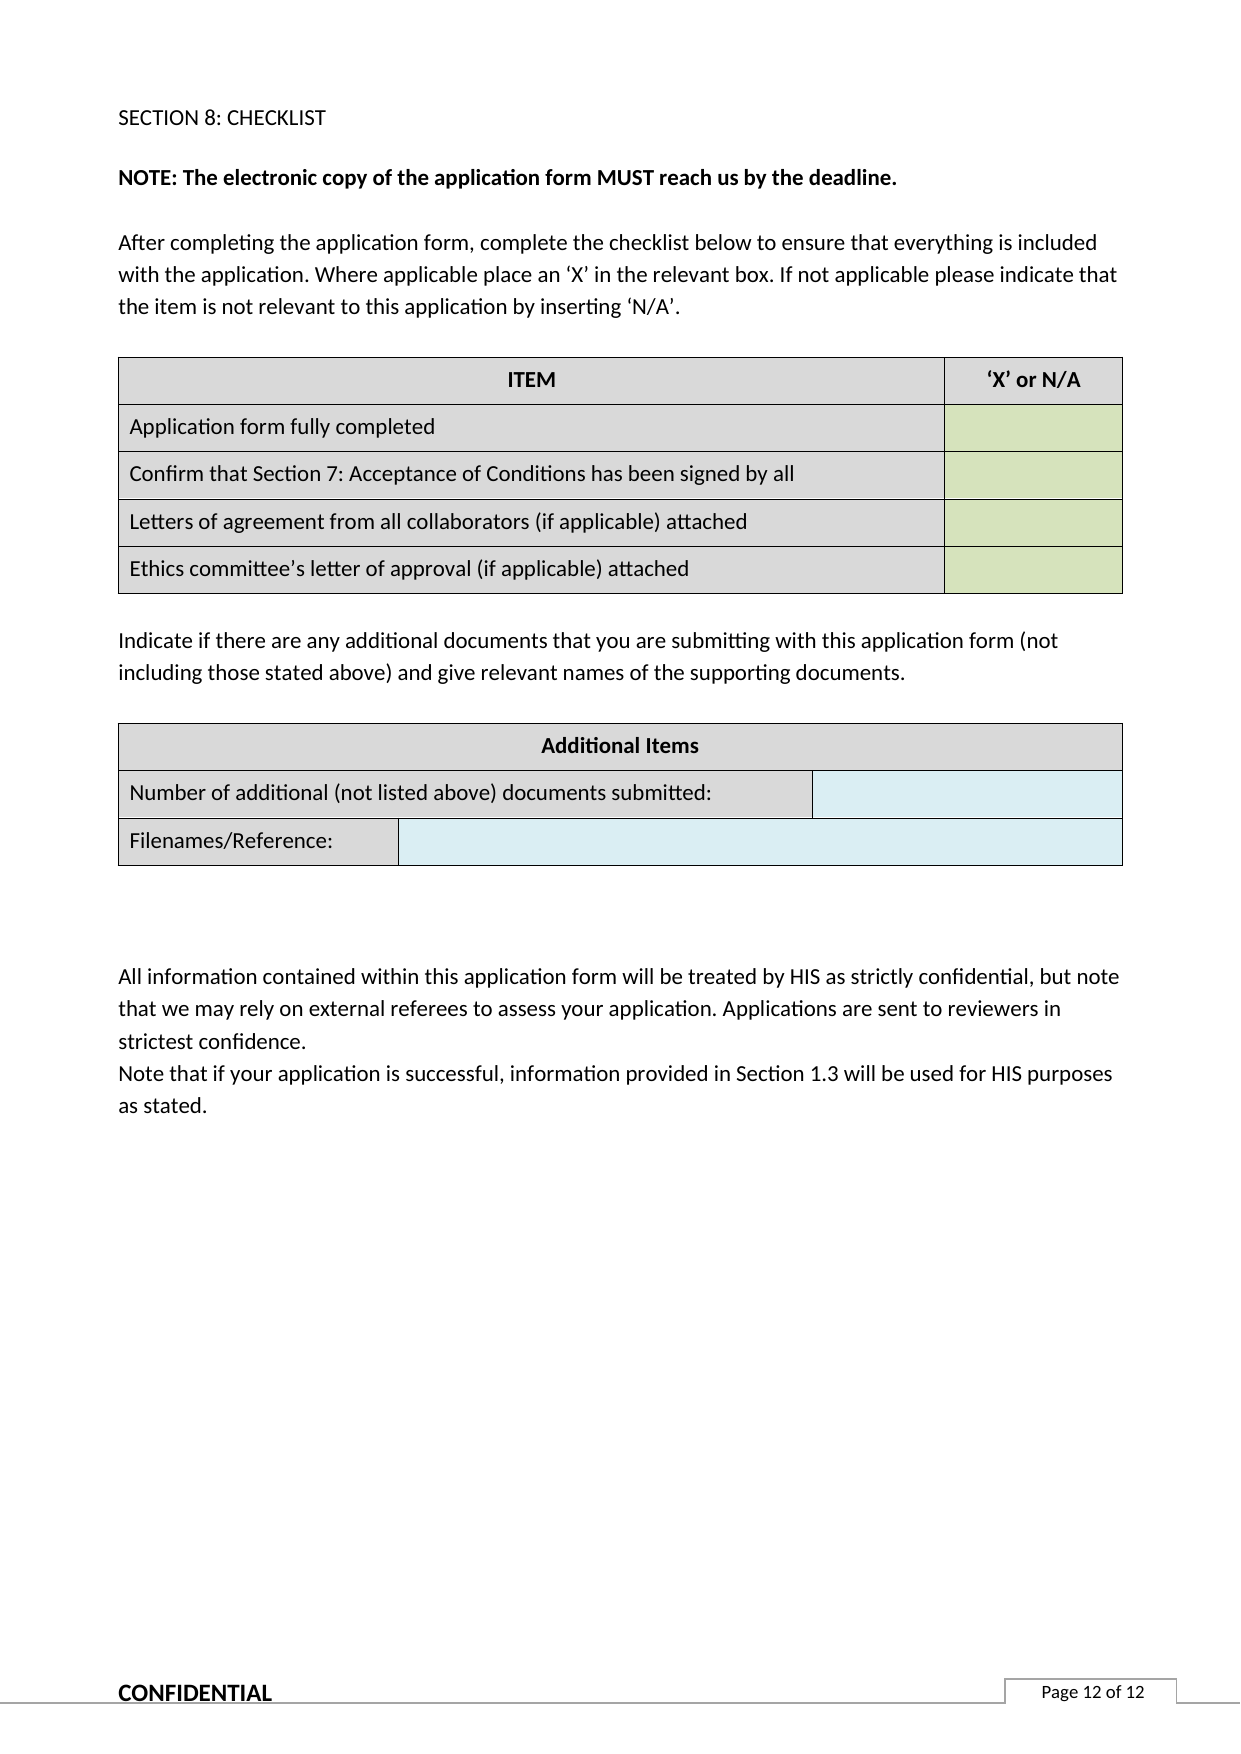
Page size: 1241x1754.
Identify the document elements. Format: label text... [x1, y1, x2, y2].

table_header Additional Items [119, 724, 1122, 770]
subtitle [118, 103, 1122, 131]
table_cell Confirm that Section 7: Acceptance of Conditions has been signed by all [119, 452, 944, 498]
text NOTE: The electronic copy of the application form MUST reach us by the deadline. [118, 163, 1122, 192]
table_cell [945, 405, 1122, 451]
table_cell [945, 500, 1122, 546]
table_cell Ethics committee’s letter of approval (if applicable) attached [119, 547, 944, 593]
text After completing the application form, complete the checklist below to ensure that everything is included with the application. Where applicable place an ‘X’ in the relevant box. If not applicable please indicate that the item is not relevant to this application by inserting ‘N/A’. [118, 228, 1122, 320]
text All information contained within this application form will be treated by HIS as strictly confidential, but note that we may rely on external referees to assess your application. Applications are sent to reviewers in strictest confidence. [118, 962, 1122, 1055]
table_cell Application form fully completed [119, 405, 944, 451]
table_cell [399, 819, 1122, 865]
table_cell Number of additional (not listed above) documents submitted: [119, 771, 812, 817]
table_cell Filenames/Reference: [119, 819, 398, 865]
table_cell Letters of agreement from all collaborators (if applicable) attached [119, 500, 944, 546]
table_cell [945, 452, 1122, 498]
table_cell [945, 547, 1122, 593]
table_header ‘X’ or N/A [945, 358, 1122, 404]
table_header ITEM [119, 358, 944, 404]
text Indicate if there are any additional documents that you are submitting with this application form (not including those stated above) and give relevant names of the supporting documents. [118, 626, 1122, 687]
table_cell [813, 771, 1122, 817]
text Note that if your application is successful, information provided in Section 1.3 will be used for HIS purposes as stated. [118, 1059, 1122, 1119]
